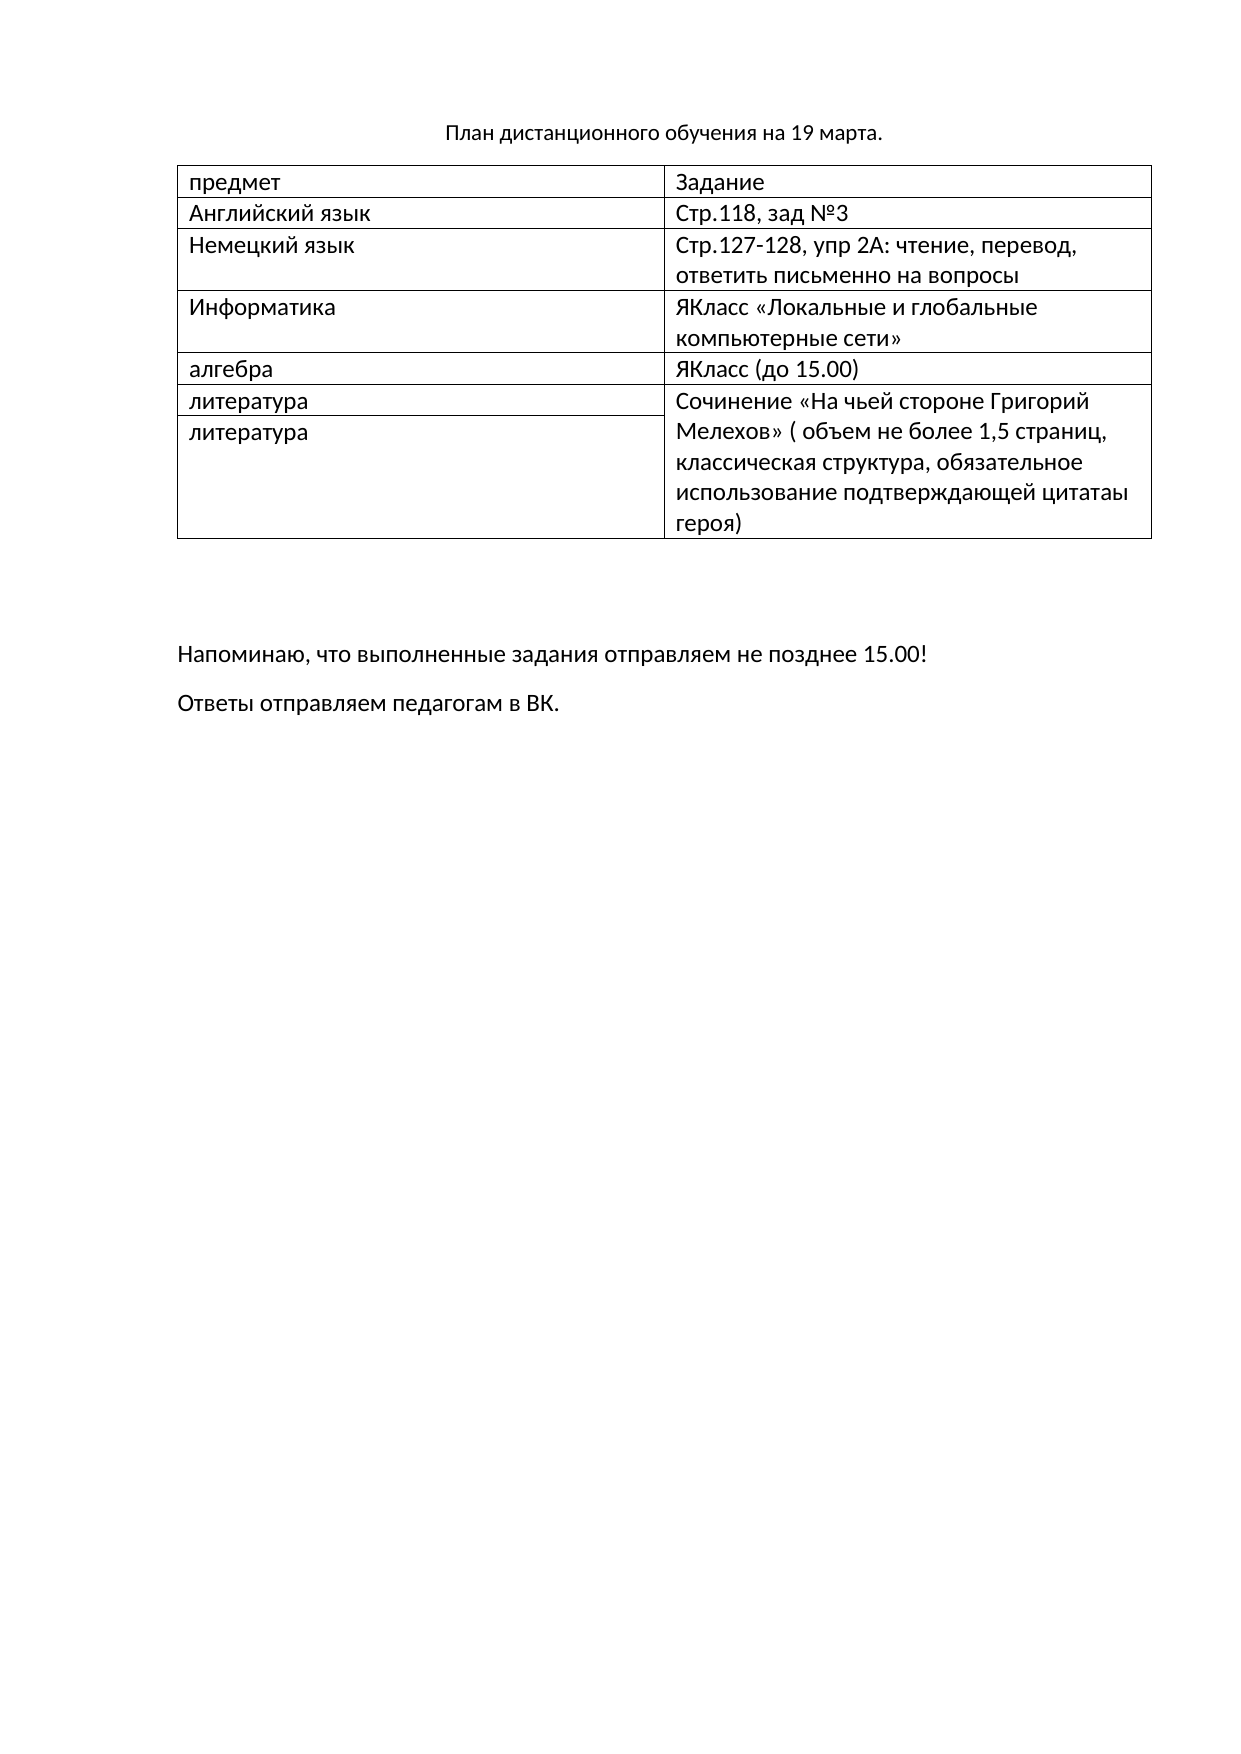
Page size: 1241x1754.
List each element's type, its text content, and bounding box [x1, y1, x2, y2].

text План дистанционного обучения на 19 марта. [177, 118, 1152, 146]
table_cell Немецкий язык [178, 229, 664, 290]
table_header Задание [665, 166, 1151, 197]
table_cell Сочинение «На чьей стороне Григорий Мелехов» ( объем не более 1,5 страниц, классическая структура, обязательное использование подтверждающей цитатаы героя) [665, 385, 1151, 537]
table_cell литература [178, 385, 664, 415]
text Ответы отправляем педагогам в ВК. [177, 687, 1152, 718]
table_cell Информатика [178, 291, 664, 352]
table_header предмет [178, 166, 664, 197]
table_cell Английский язык [178, 198, 664, 228]
table_cell Стр.118, зад №3 [665, 198, 1151, 228]
table_cell Стр.127-128, упр 2А: чтение, перевод, ответить письменно на вопросы [665, 229, 1151, 290]
text Напоминаю, что выполненные задания отправляем не позднее 15.00! [177, 638, 1152, 668]
table_cell ЯКласс (до 15.00) [665, 353, 1151, 384]
table_cell литература [178, 416, 664, 537]
table_cell алгебра [178, 353, 664, 384]
table_cell ЯКласс «Локальные и глобальные компьютерные сети» [665, 291, 1151, 352]
